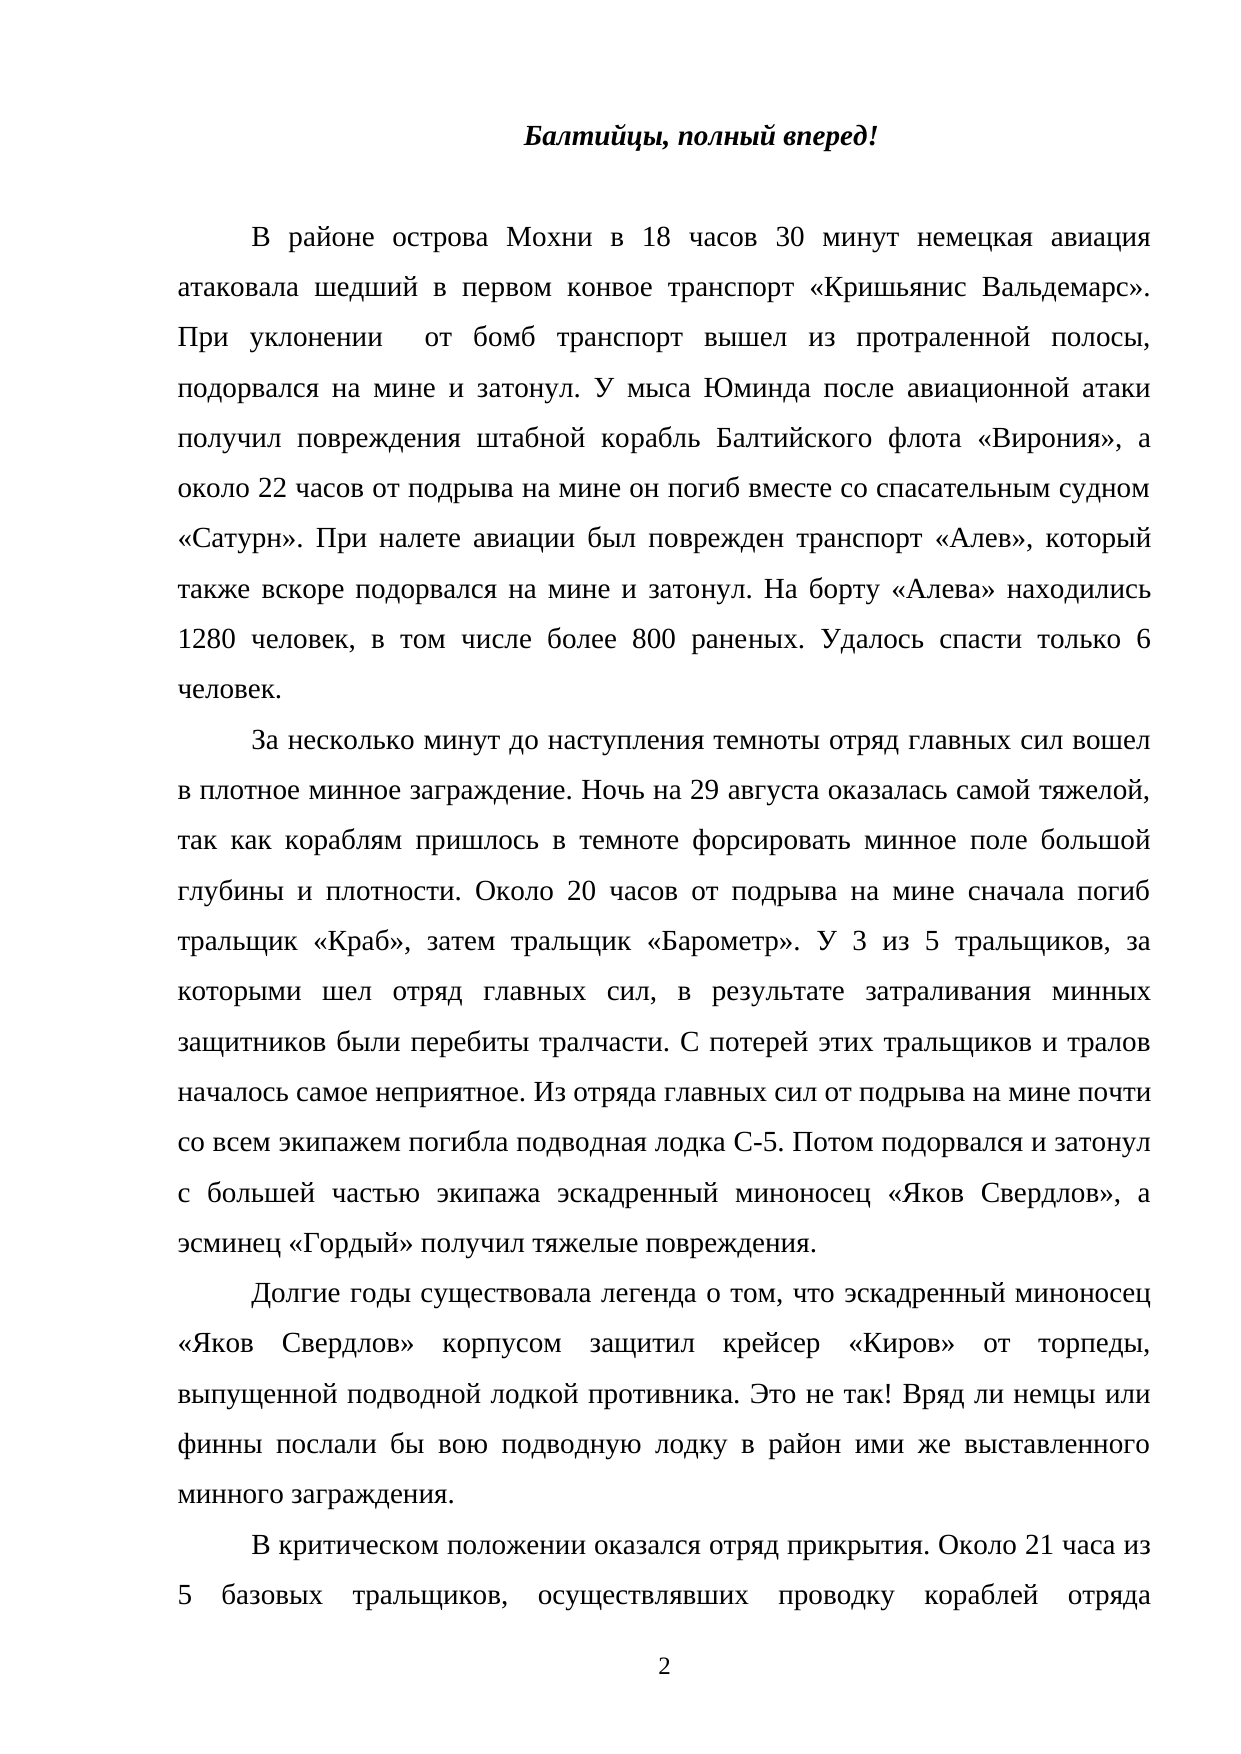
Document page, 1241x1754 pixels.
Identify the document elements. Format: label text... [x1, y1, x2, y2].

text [177, 1527, 1152, 1611]
text Балтийцы, полный вперед! [177, 118, 1152, 152]
text Долгие годы существовала легенда о том, что эскадренный миноносец «Яков Свердлов» корпусом защитил крейсер «Киров» от торпеды, выпущенной подводной лодкой противника. Это не так! Вряд ли немцы или финны послали бы вою подводную лодку в район ими же выставленного минного заграждения. [177, 1275, 1152, 1510]
text В районе острова Мохни в 18 часов 30 минут немецкая авиация атаковала шедший в первом конвое транспорт «Кришьянис Вальдемарс». При уклонении от бомб транспорт вышел из протраленной полосы, подорвался на мине и затонул. У мыса Юминда после авиационной атаки получил повреждения штабной корабль Балтийского флота «Вирония», а около 22 часов от подрыва на мине он погиб вместе со спасательным судном «Сатурн». При налете авиации был поврежден транспорт «Алев», который также вскоре подорвался на мине и затонул. На борту «Алева» находились 1280 человек, в том числе более 800 раненых. Удалось спасти только 6 человек. [177, 219, 1152, 705]
text За несколько минут до наступления темноты отряд главных сил вошел в плотное минное заграждение. Ночь на 29 августа оказалась самой тяжелой, так как кораблям пришлось в темноте форсировать минное поле большой глубины и плотности. Около 20 часов от подрыва на мине сначала погиб тральщик «Краб», затем тральщик «Барометр». У 3 из 5 тральщиков, за которыми шел отряд главных сил, в результате затраливания минных защитников были перебиты тралчасти. С потерей этих тральщиков и тралов началось самое неприятное. Из отряда главных сил от подрыва на мине почти со всем экипажем погибла подводная лодка С-5. Потом подорвался и затонул с большей частью экипажа эскадренный миноносец «Яков Свердлов», а эсминец «Гордый» получил тяжелые повреждения. [177, 722, 1152, 1258]
